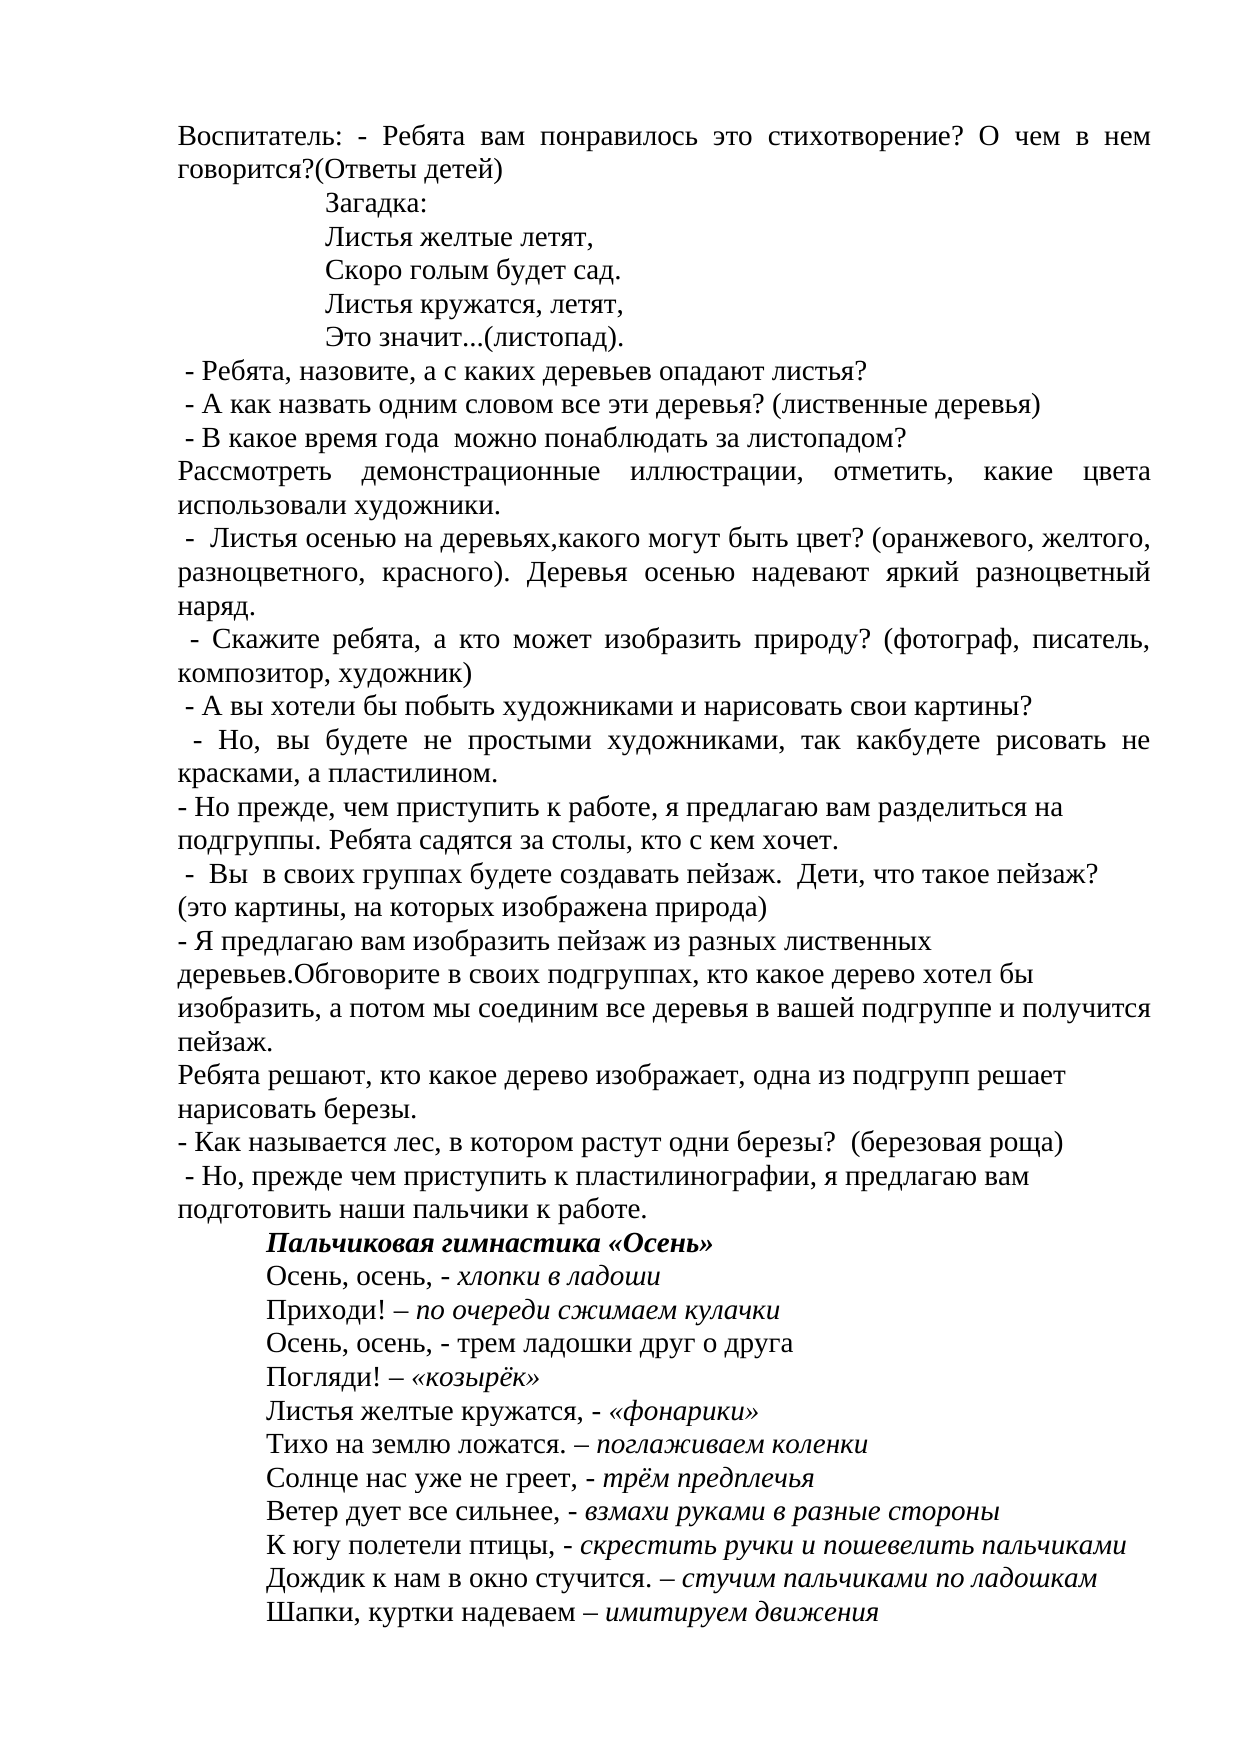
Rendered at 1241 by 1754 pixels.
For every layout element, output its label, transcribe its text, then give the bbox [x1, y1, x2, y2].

text Загадка: [325, 185, 1152, 219]
text - Скажите ребята, а кто может изобразить природу? (фотограф, писатель, композитор, художник) [177, 621, 1152, 688]
text - Как называется лес, в котором растут одни березы? (березовая роща) [177, 1124, 1152, 1158]
text - В какое время года можно понаблюдать за листопадом? [177, 420, 1152, 453]
text - Но, вы будете не простыми художниками, так какбудете рисовать не красками, а пластилином. [177, 722, 1152, 789]
text - Вы в своих группах будете создавать пейзаж. Дети, что такое пейзаж? (это картины, на которых изображена природа) [177, 856, 1152, 923]
text Листья кружатся, летят, [325, 286, 1152, 319]
text - Я предлагаю вам изобразить пейзаж из разных лиственных деревьев.Обговорите в своих подгруппах, кто какое дерево хотел бы изобразить, а потом мы соединим все деревья в вашей подгруппе и получится пейзаж. [177, 923, 1152, 1057]
text - А вы хотели бы побыть художниками и нарисовать свои картины? [177, 688, 1152, 722]
text Скоро голым будет сад. [325, 252, 1152, 286]
text - Листья осенью на деревьях,какого могут быть цвет? (оранжевого, желтого, разноцветного, красного). Деревья осенью надевают яркий разноцветный наряд. [177, 521, 1152, 621]
text Листья желтые летят, [325, 219, 1152, 252]
text - А как назвать одним словом все эти деревья? (лиственные деревья) [177, 386, 1152, 420]
text Воспитатель: - Ребята вам понравилось это стихотворение? О чем в нем говорится?(Ответы детей) [177, 118, 1152, 185]
text Это значит...(листопад). [325, 319, 1152, 353]
text Ребята решают, кто какое дерево изображает, одна из подгрупп решает нарисовать березы. [177, 1057, 1152, 1124]
text - Но, прежде чем приступить к пластилинографии, я предлагаю вам подготовить наши пальчики к работе. [177, 1158, 1152, 1225]
text - Но прежде, чем приступить к работе, я предлагаю вам разделиться на подгруппы. Ребята садятся за столы, кто с кем хочет. [177, 789, 1152, 856]
text - Ребята, назовите, а с каких деревьев опадают листья? [177, 353, 1152, 386]
text Рассмотреть демонстрационные иллюстрации, отметить, какие цвета использовали художники. [177, 453, 1152, 521]
